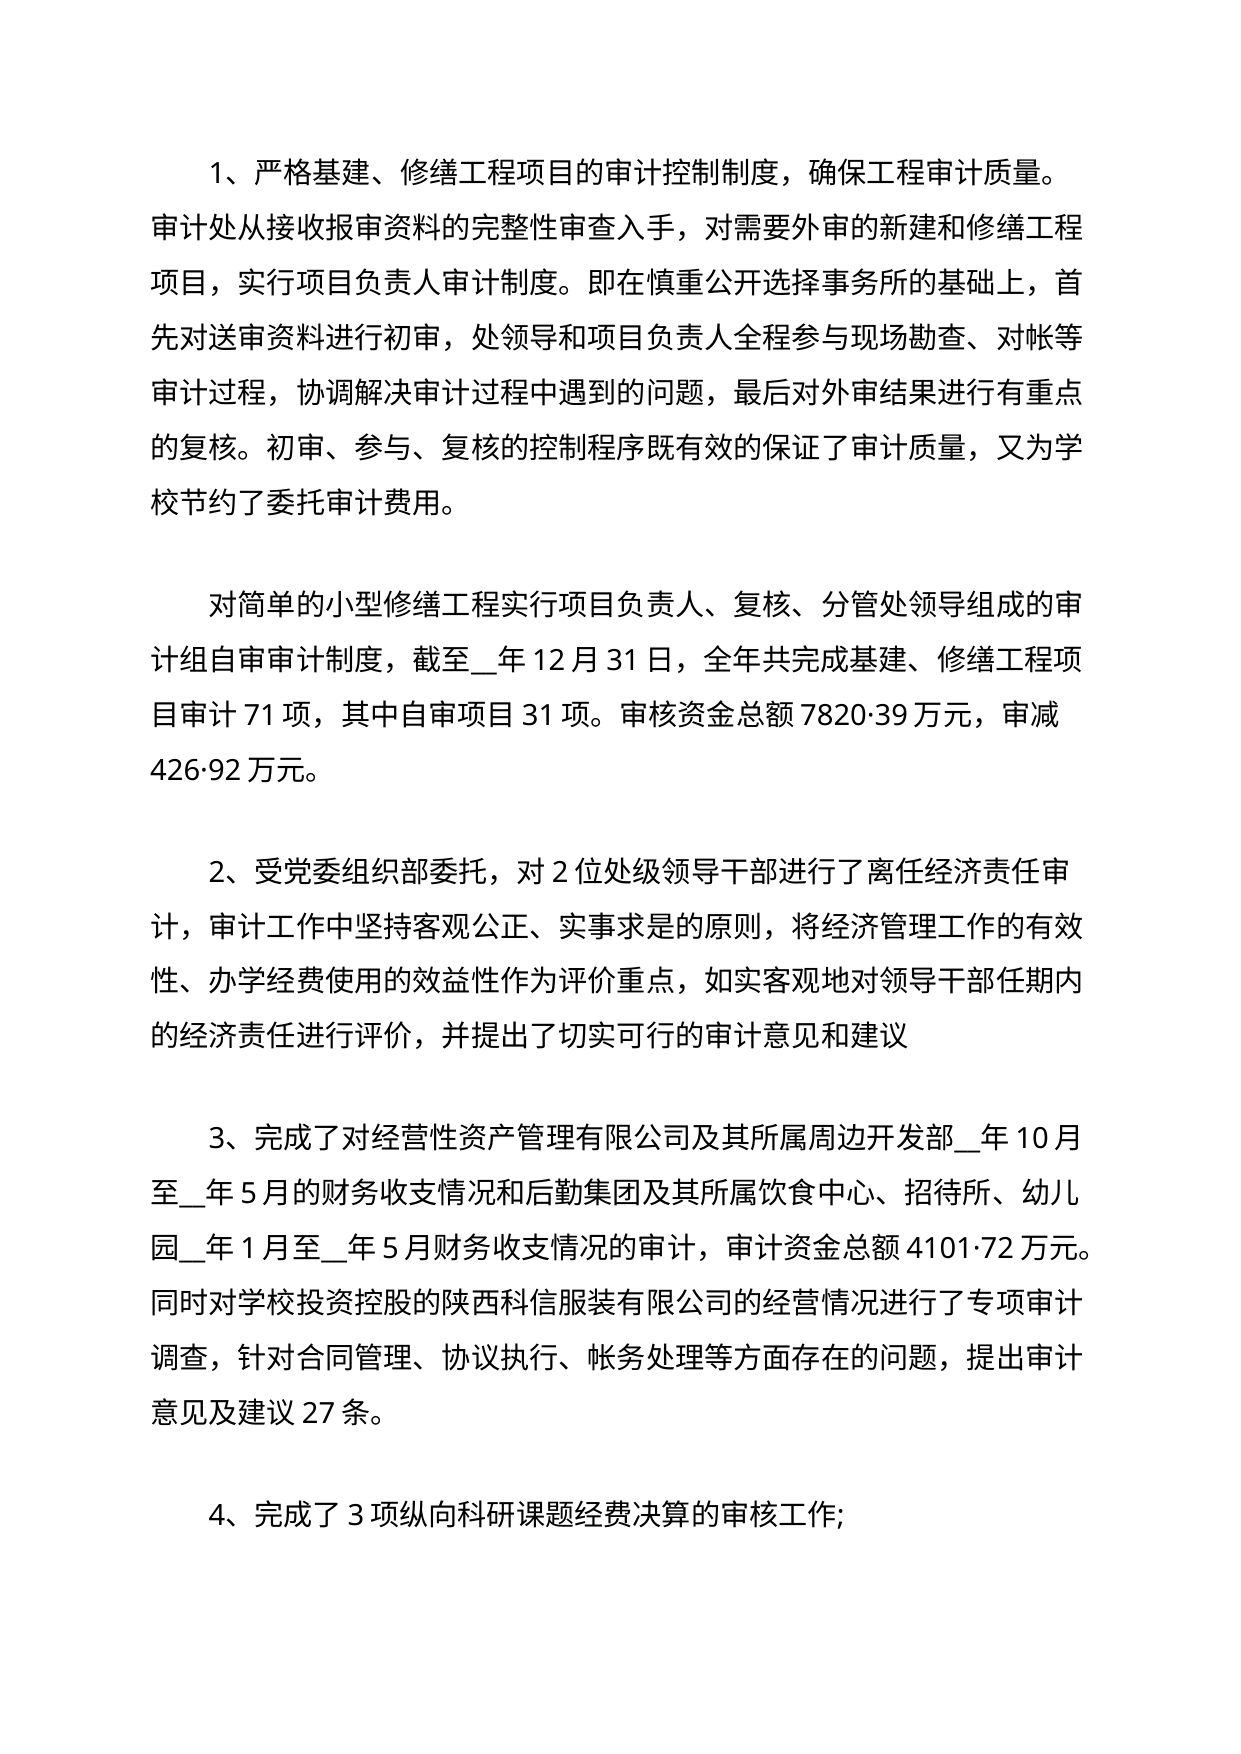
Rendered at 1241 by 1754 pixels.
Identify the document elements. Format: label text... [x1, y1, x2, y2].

text 2、受党委组织部委托，对2位处级领导干部进行了离任经济责任审计，审计工作中坚持客观公正、实事求是的原则，将经济管理工作的有效性、办学经费使用的效益性作为评价重点，如实客观地对领导干部任期内的经济责任进行评价，并提出了切实可行的审计意见和建议 [150, 848, 1090, 1055]
text 4、完成了3项纵向科研课题经费决算的审核工作; [150, 1491, 1090, 1534]
text 对简单的小型修缮工程实行项目负责人、复核、分管处领导组成的审计组自审审计制度，截至__年12月31日，全年共完成基建、修缮工程项目审计71项，其中自审项目31项。审核资金总额7820·39万元，审减426·92万元。 [150, 581, 1090, 788]
text 1、严格基建、修缮工程项目的审计控制制度，确保工程审计质量。审计处从接收报审资料的完整性审查入手，对需要外审的新建和修缮工程项目，实行项目负责人审计制度。即在慎重公开选择事务所的基础上，首先对送审资料进行初审，处领导和项目负责人全程参与现场勘查、对帐等审计过程，协调解决审计过程中遇到的问题，最后对外审结果进行有重点的复核。初审、参与、复核的控制程序既有效的保证了审计质量，又为学校节约了委托审计费用。 [150, 150, 1090, 522]
text 3、完成了对经营性资产管理有限公司及其所属周边开发部__年10月至__年5月的财务收支情况和后勤集团及其所属饮食中心、招待所、幼儿园__年1月至__年5月财务收支情况的审计，审计资金总额4101·72万元。同时对学校投资控股的陕西科信服装有限公司的经营情况进行了专项审计调查，针对合同管理、协议执行、帐务处理等方面存在的问题，提出审计意见及建议27条。 [150, 1115, 1090, 1432]
